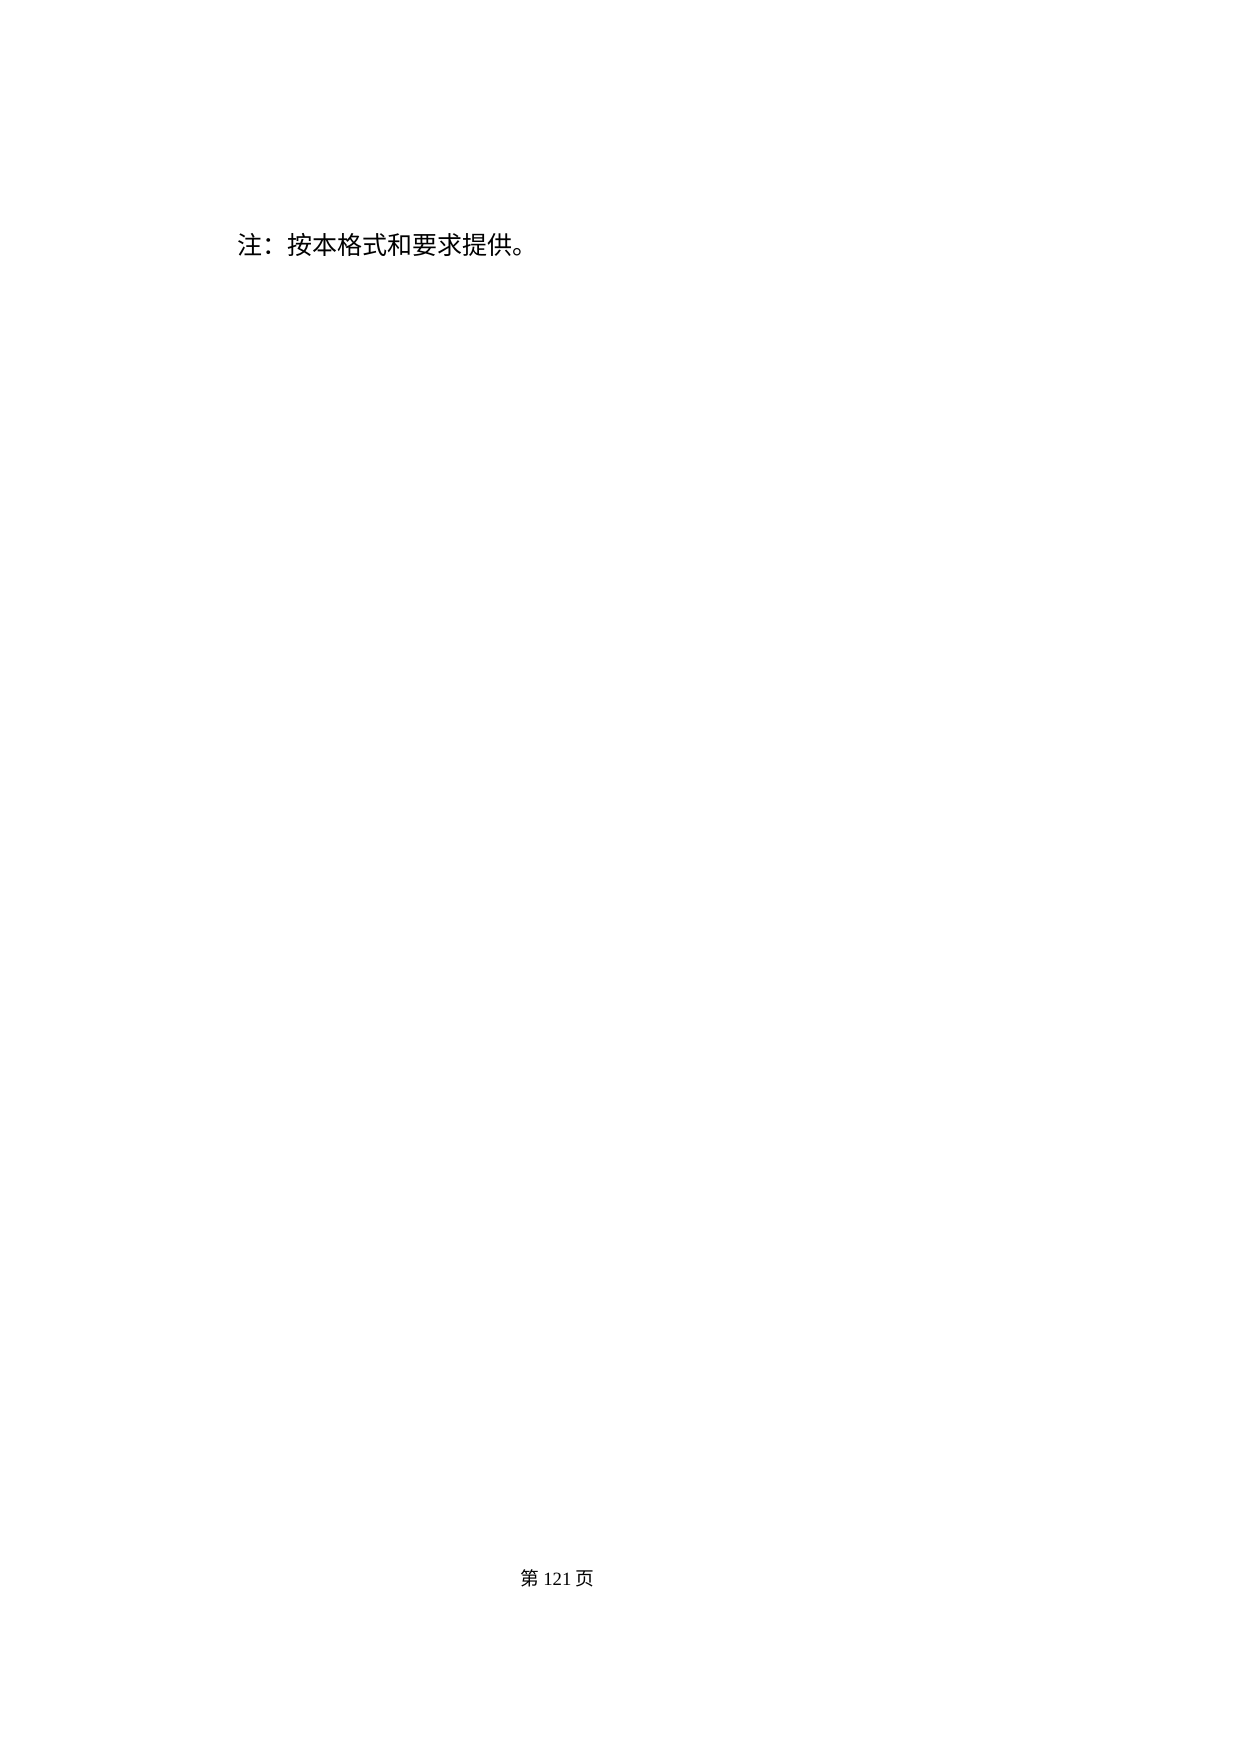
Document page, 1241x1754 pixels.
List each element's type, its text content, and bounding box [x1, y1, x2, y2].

text 注：按本格式和要求提供。 [187, 226, 1009, 262]
